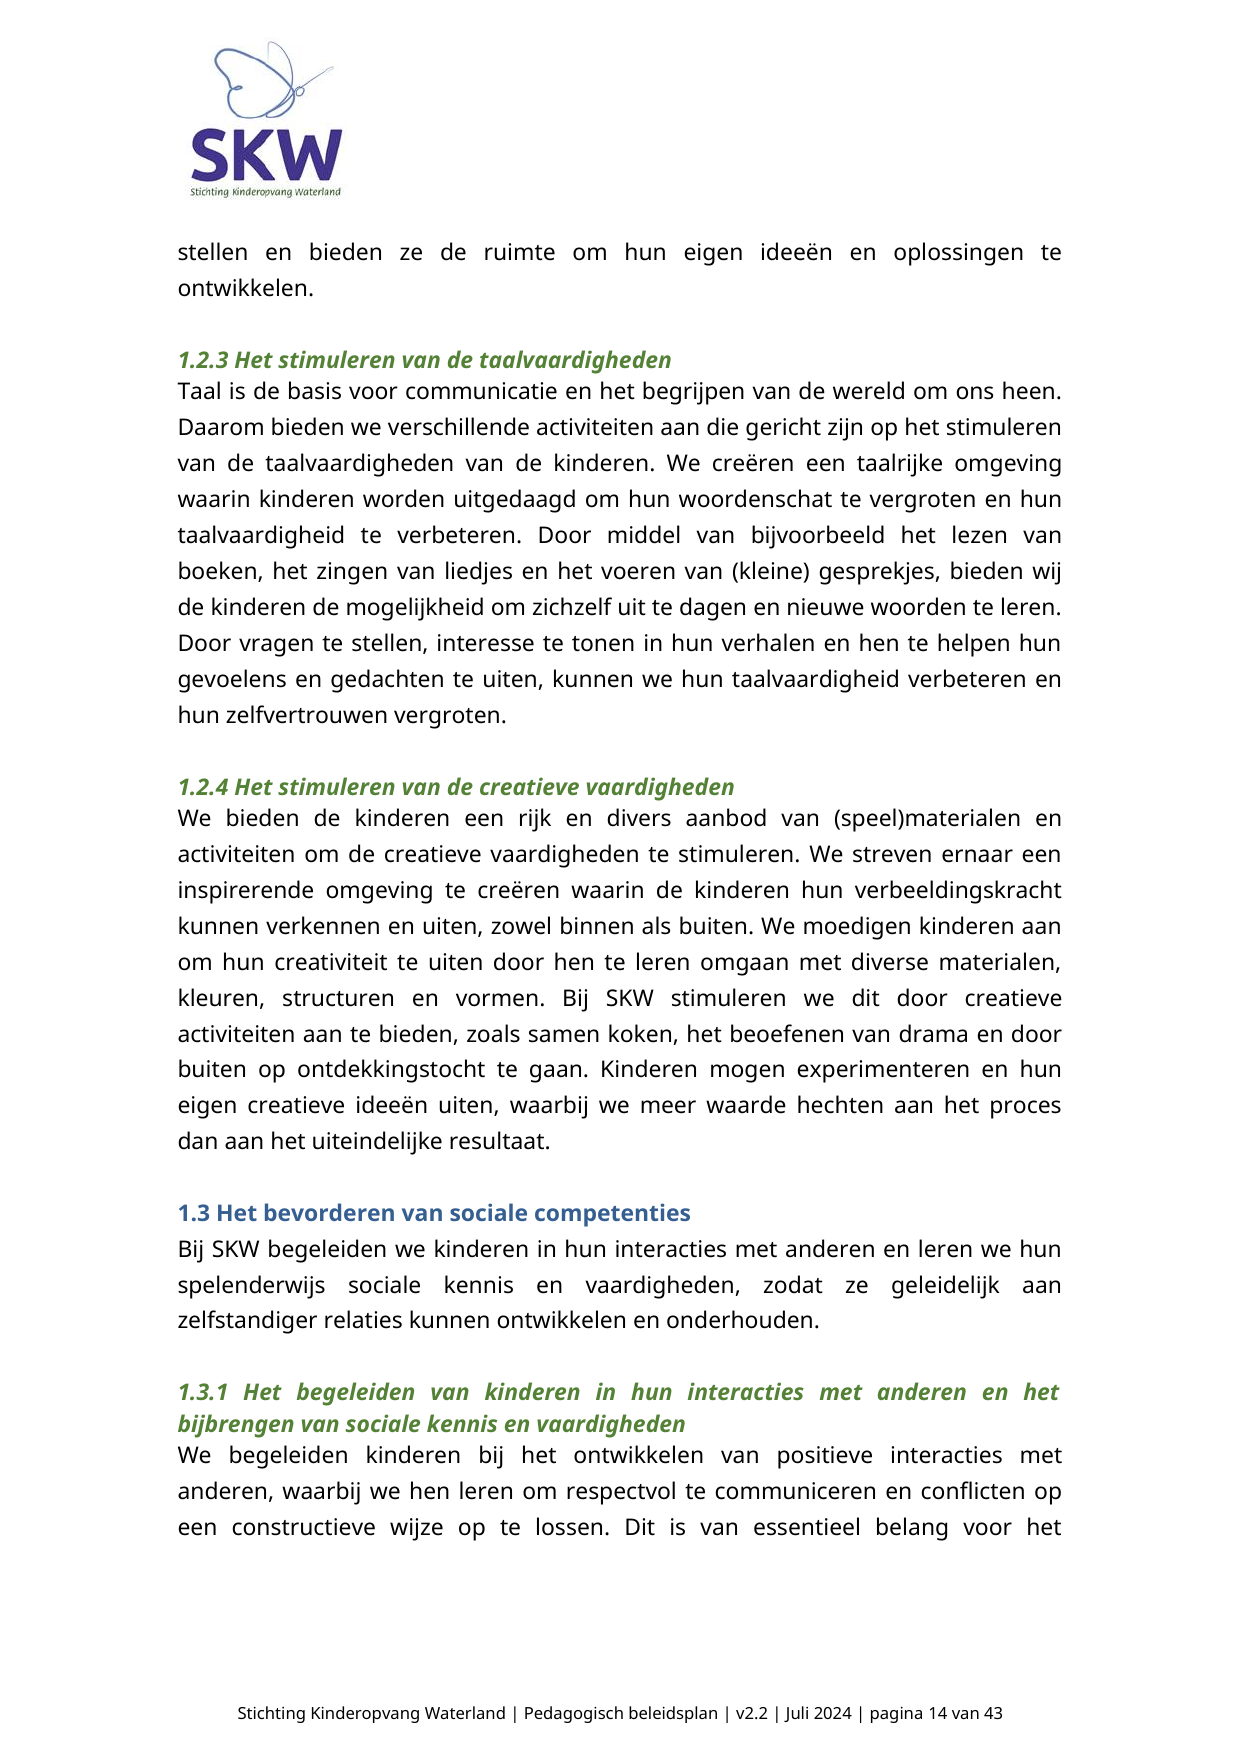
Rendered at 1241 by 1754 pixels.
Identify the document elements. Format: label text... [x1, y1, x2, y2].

subtitle 1.3 Het bevorderen van sociale competenties [177, 1197, 1063, 1228]
text Bij SKW begeleiden we kinderen in hun interacties met anderen en leren we hun spelenderwijs sociale kennis en vaardigheden, zodat ze geleidelijk aan zelfstandiger relaties kunnen ontwikkelen en onderhouden. [177, 1233, 1063, 1336]
text 1.3.1 Het begeleiden van kinderen in hun interacties met anderen en het bijbrengen van sociale kennis en vaardigheden [177, 1376, 1063, 1439]
text Taal is de basis voor communicatie en het begrijpen van de wereld om ons heen. Daarom bieden we verschillende activiteiten aan die gericht zijn op het stimuleren van de taalvaardigheden van de kinderen. We creëren een taalrijke omgeving waarin kinderen worden uitgedaagd om hun woordenschat te vergroten en hun taalvaardigheid te verbeteren. Door middel van bijvoorbeeld het lezen van boeken, het zingen van liedjes en het voeren van (kleine) gesprekjes, bieden wij de kinderen de mogelijkheid om zichzelf uit te dagen en nieuwe woorden te leren. Door vragen te stellen, interesse te tonen in hun verhalen en hen te helpen hun gevoelens en gedachten te uiten, kunnen we hun taalvaardigheid verbeteren en hun zelfvertrouwen vergroten. [177, 375, 1063, 730]
text We bieden de kinderen een rijk en divers aanbod van (speel)materialen en activiteiten om de creatieve vaardigheden te stimuleren. We streven ernaar een inspirerende omgeving te creëren waarin de kinderen hun verbeeldingskracht kunnen verkennen en uiten, zowel binnen als buiten. We moedigen kinderen aan om hun creativiteit te uiten door hen te leren omgaan met diverse materialen, kleuren, structuren en vormen. Bij SKW stimuleren we dit door creatieve activiteiten aan te bieden, zoals samen koken, het beoefenen van drama en door buiten op ontdekkingstocht te gaan. Kinderen mogen experimenteren en hun eigen creatieve ideeën uiten, waarbij we meer waarde hechten aan het proces dan aan het uiteindelijke resultaat. [177, 802, 1063, 1157]
text 1.2.4 Het stimuleren van de creatieve vaardigheden [177, 771, 1063, 802]
text 1.2.3 Het stimuleren van de taalvaardigheden [177, 344, 1063, 375]
picture [177, 29, 355, 207]
